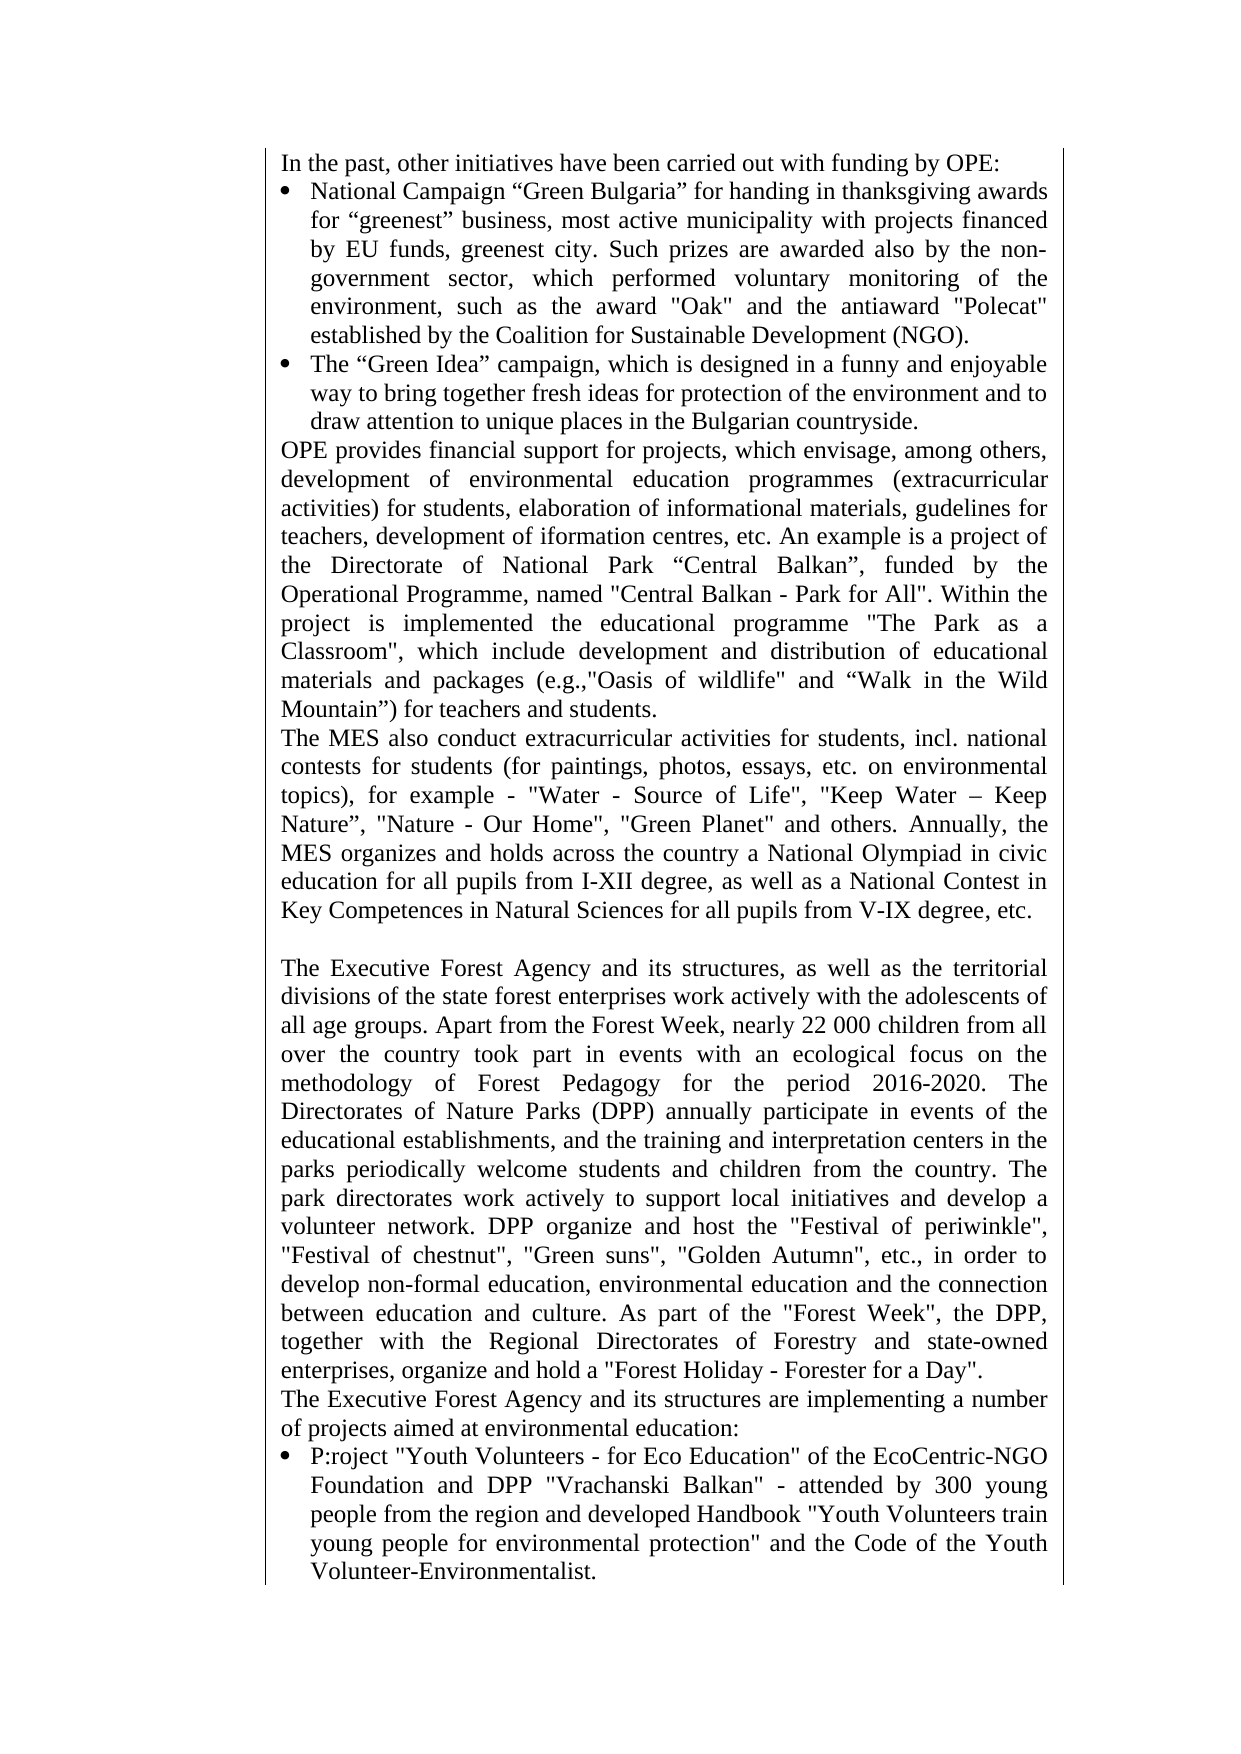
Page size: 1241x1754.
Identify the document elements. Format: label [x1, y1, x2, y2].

table_cell [266, 148, 1063, 1585]
